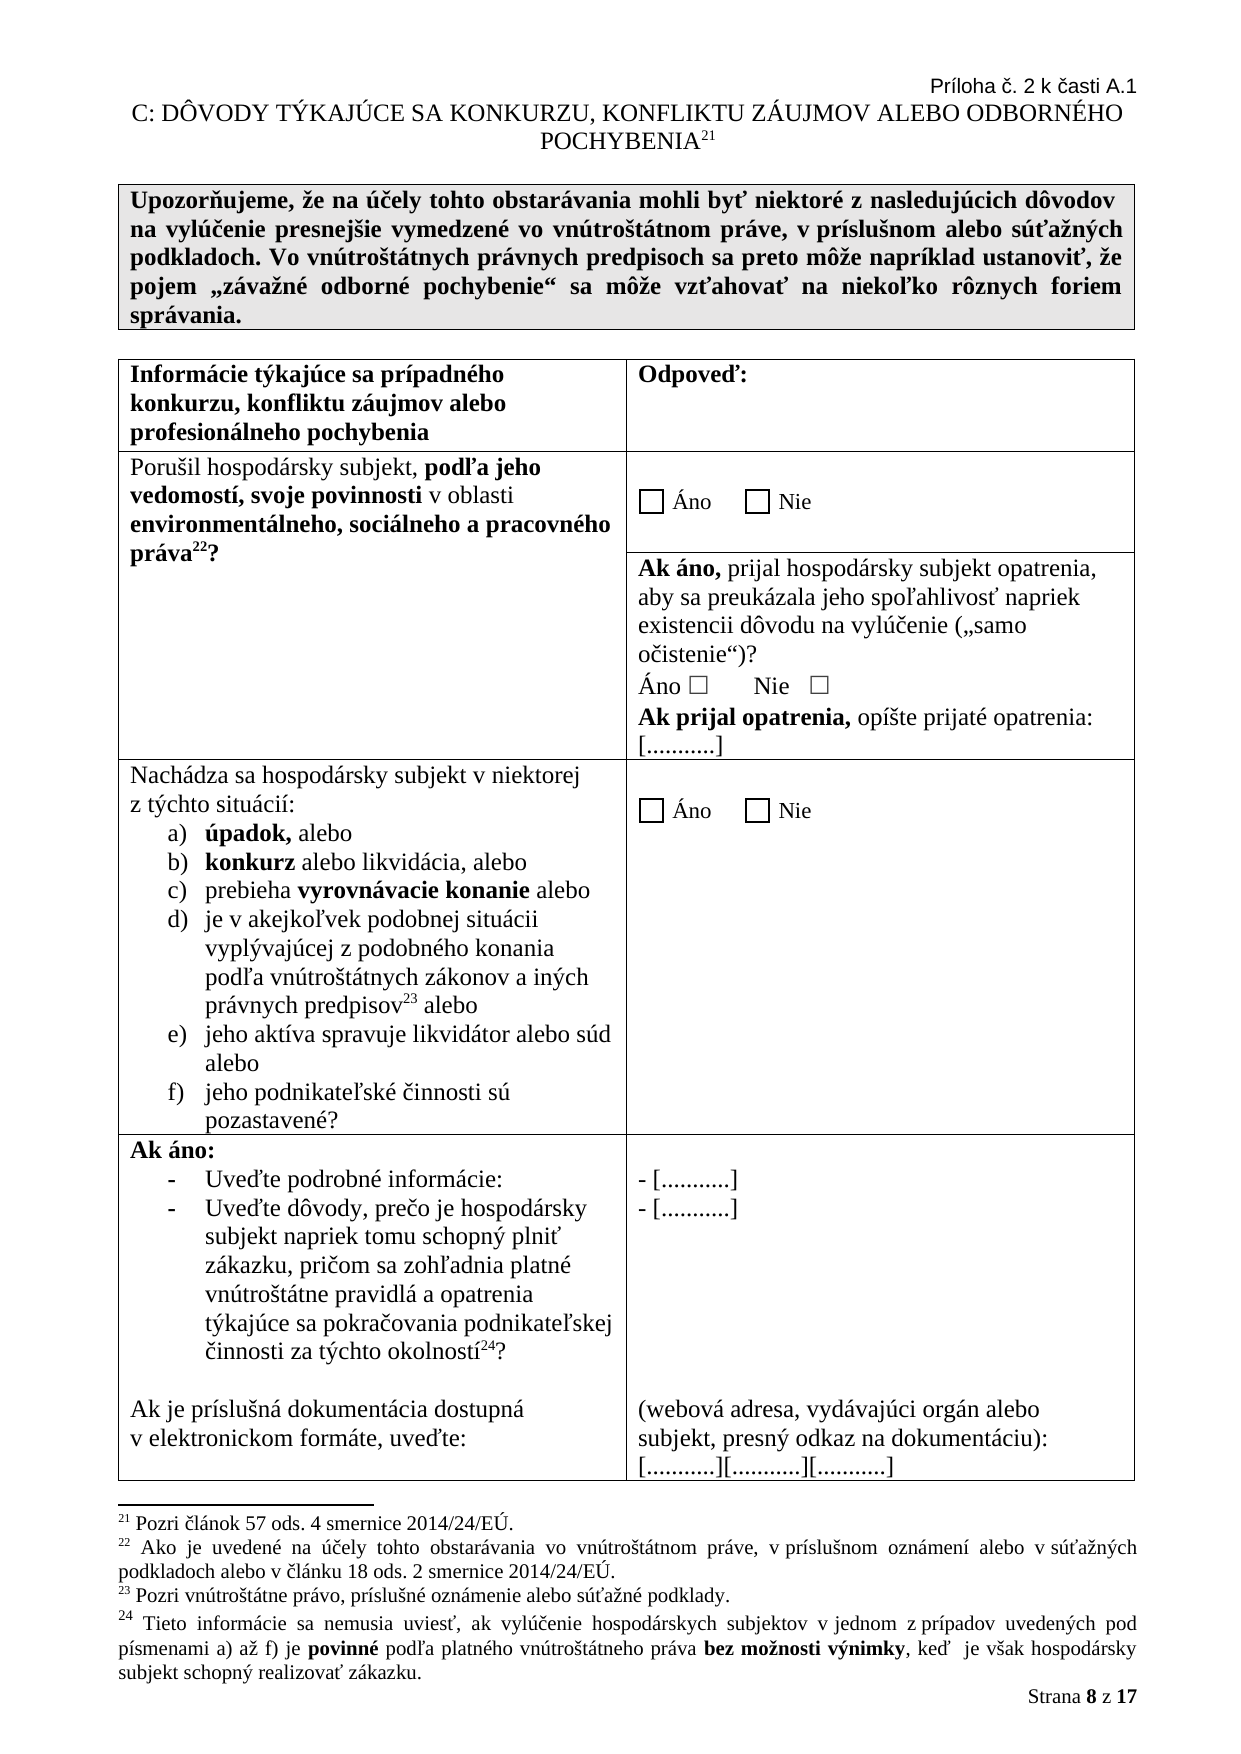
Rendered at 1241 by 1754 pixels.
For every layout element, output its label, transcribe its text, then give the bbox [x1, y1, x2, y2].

table_header Informácie týkajúce sa prípadného konkurzu, konfliktu záujmov alebo profesionálneho pochybenia [119, 360, 626, 451]
table_cell Ak áno: Uveďte podrobné informácie: Uveďte dôvody, prečo je hospodársky subjekt napriek tomu schopný plniť zákazku, pričom sa zohľadnia platné vnútroštátne pravidlá a opatrenia týkajúce sa pokračovania podnikateľskej činnosti za týchto okolností? Ak je príslušná dokumentácia dostupná v elektronickom formáte, uveďte: [119, 1135, 626, 1480]
table_cell [627, 760, 1134, 1134]
table_cell Nachádza sa hospodársky subjekt v niektorej z týchto situácií: úpadok, alebo konkurz alebo likvidácia, alebo prebieha vyrovnávacie konanie alebo je v akejkoľvek podobnej situácii vyplývajúcej z podobného konania podľa vnútroštátnych zákonov a iných právnych predpisov alebo jeho aktíva spravuje likvidátor alebo súd alebo jeho podnikateľské činnosti sú pozastavené? [119, 760, 626, 1134]
table_cell Porušil hospodársky subjekt, podľa jeho vedomostí, svoje povinnosti v oblasti environmentálneho, sociálneho a pracovného práva? [119, 452, 626, 759]
table_cell - [...........] - [...........] (webová adresa, vydávajúci orgán alebo subjekt, presný odkaz na dokumentáciu): [...........][...........][...........] [627, 1135, 1134, 1480]
table_cell [627, 452, 1134, 552]
table_cell Ak áno, prijal hospodársky subjekt opatrenia, aby sa preukázala jeho spoľahlivosť napriek existencii dôvodu na vylúčenie („samo očistenie“)? Áno ☐ Nie ☐ Ak prijal opatrenia, opíšte prijaté opatrenia: [...........] [627, 553, 1134, 759]
table_header Upozorňujeme, že na účely tohto obstarávania mohli byť niektoré z nasledujúcich dôvodov na vylúčenie presnejšie vymedzené vo vnútroštátnom práve, v príslušnom alebo súťažných podkladoch. Vo vnútroštátnych právnych predpisoch sa preto môže napríklad ustanoviť, že pojem „závažné odborné pochybenie“ sa môže vzťahovať na niekoľko rôznych foriem správania. [119, 185, 1134, 329]
text C: DÔVODY TÝKAJÚCE SA KONKURZU, KONFLIKTU ZÁUJMOV ALEBO ODBORNÉHO POCHYBENIA [118, 98, 1137, 155]
table_header Odpoveď: [627, 360, 1134, 451]
